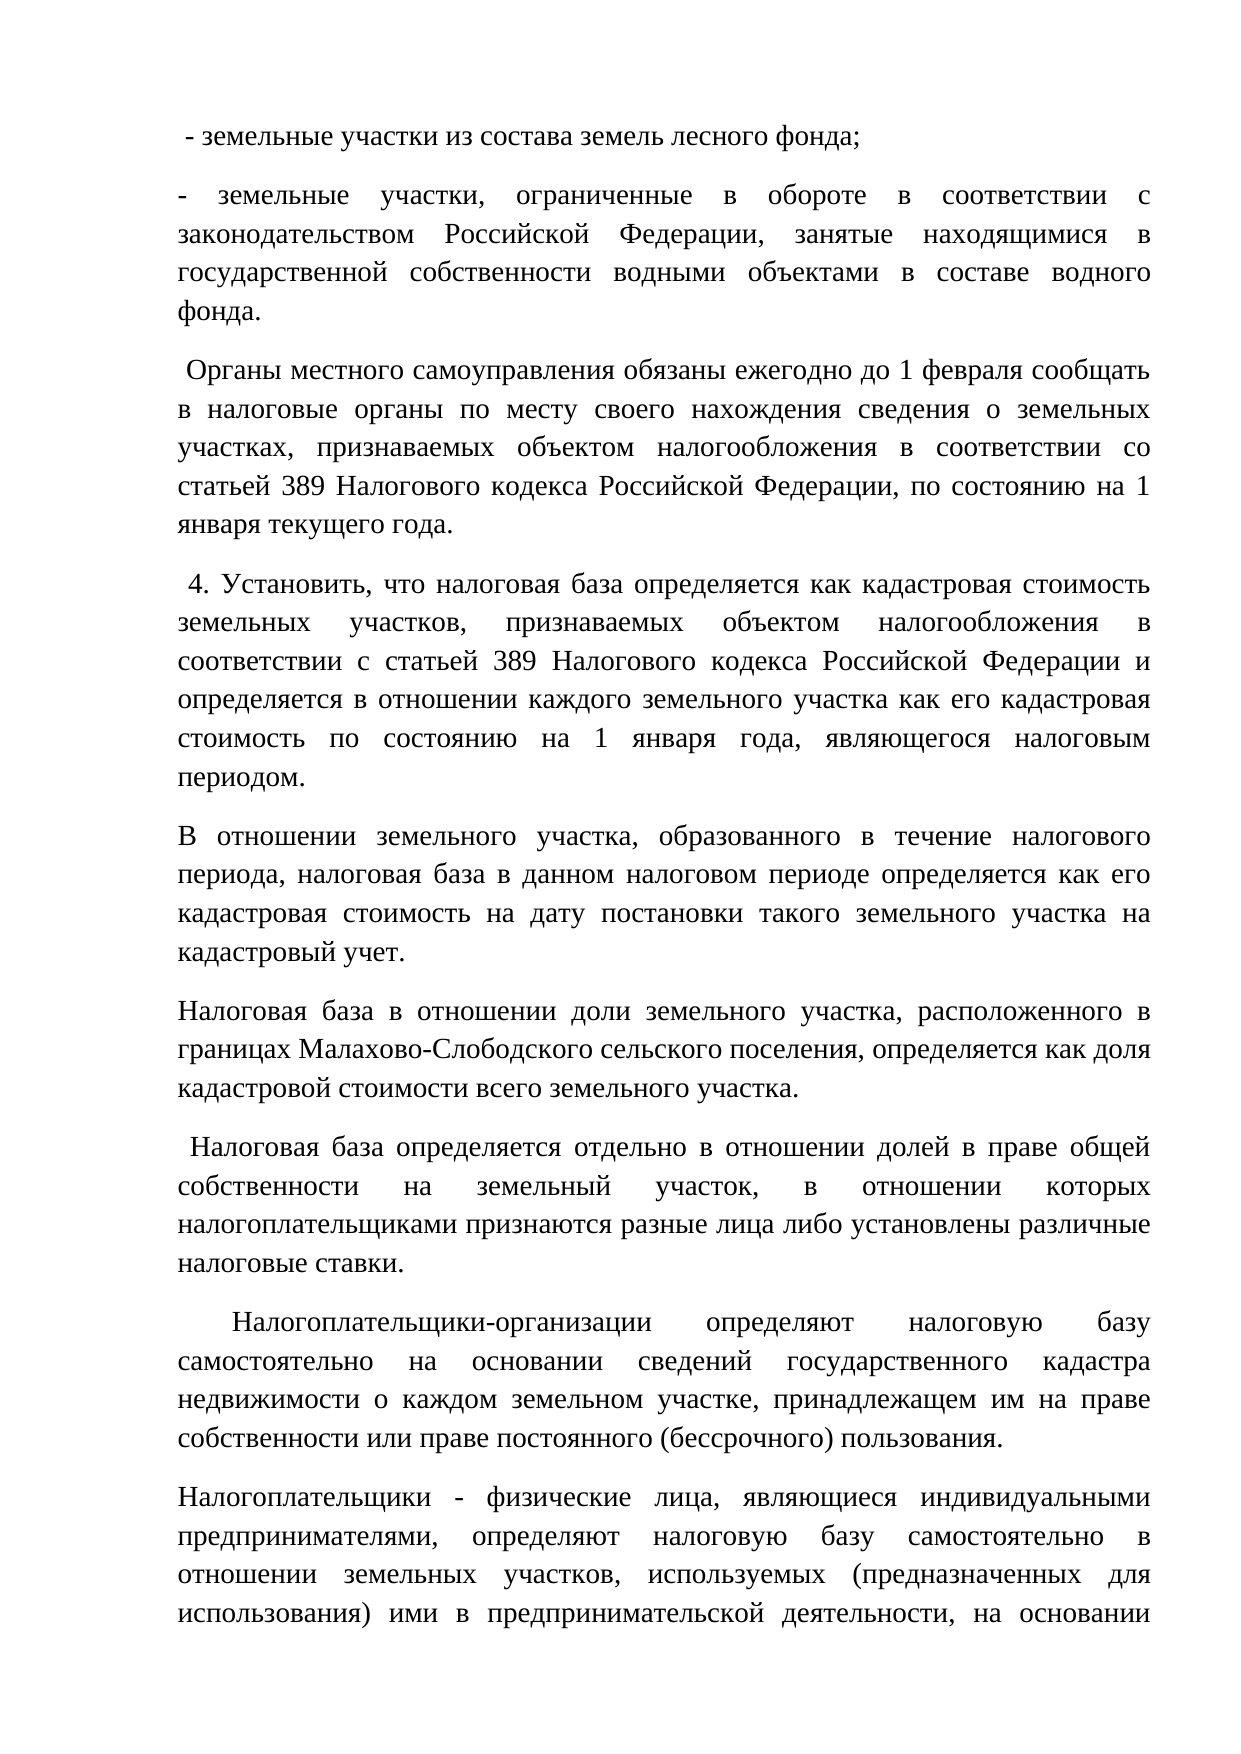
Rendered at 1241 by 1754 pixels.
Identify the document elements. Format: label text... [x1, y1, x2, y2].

text - земельные участки, ограниченные в обороте в соответствии с законодательством Российской Федерации, занятые находящимися в государственной собственности водными объектами в составе водного фонда. [177, 177, 1152, 327]
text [177, 1479, 1152, 1629]
text Налоговая база в отношении доли земельного участка, расположенного в границах Малахово-Слободского сельского поселения, определяется как доля кадастровой стоимости всего земельного участка. [177, 993, 1152, 1104]
text В отношении земельного участка, образованного в течение налогового периода, налоговая база в данном налоговом периоде определяется как его кадастровая стоимость на дату постановки такого земельного участка на кадастровый учет. [177, 818, 1152, 967]
text 4. Установить, что налоговая база определяется как кадастровая стоимость земельных участков, признаваемых объектом налогообложения в соответствии с статьей 389 Налогового кодекса Российской Федерации и определяется в отношении каждого земельного участка как его кадастровая стоимость по состоянию на 1 января года, являющегося налоговым периодом. [177, 566, 1152, 792]
text - земельные участки из состава земель лесного фонда; [177, 118, 1152, 152]
text Налогоплательщики-организации определяют налоговую базу самостоятельно на основании сведений государственного кадастра недвижимости о каждом земельном участке, принадлежащем им на праве собственности или праве постоянного (бессрочного) пользования. [177, 1304, 1152, 1454]
text Органы местного самоуправления обязаны ежегодно до 1 февраля сообщать в налоговые органы по месту своего нахождения сведения о земельных участках, признаваемых объектом налогообложения в соответствии со статьей 389 Налогового кодекса Российской Федерации, по состоянию на 1 января текущего года. [177, 352, 1152, 540]
text Налоговая база определяется отдельно в отношении долей в праве общей собственности на земельный участок, в отношении которых налогоплательщиками признаются разные лица либо установлены различные налоговые ставки. [177, 1129, 1152, 1279]
